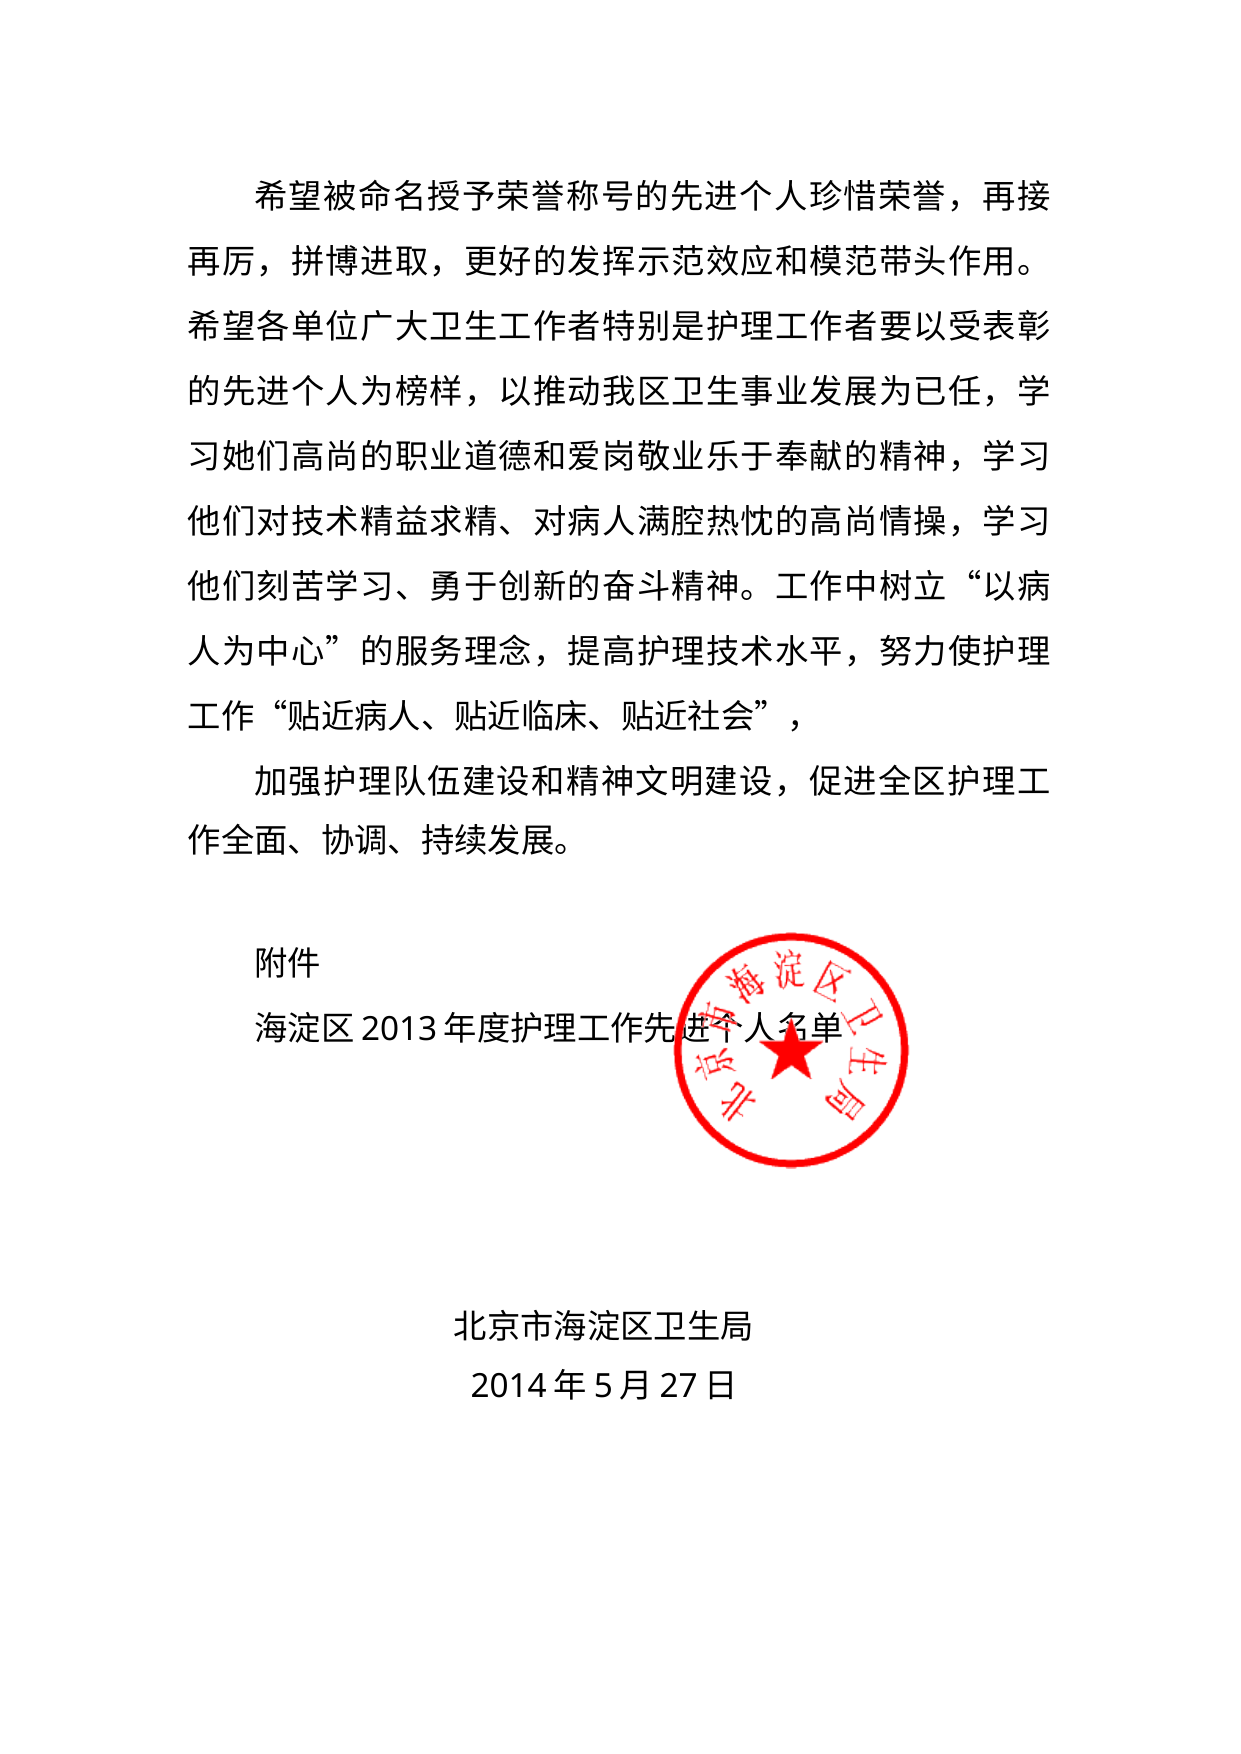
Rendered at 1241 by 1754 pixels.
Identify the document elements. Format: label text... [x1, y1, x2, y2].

text 北京市海淀区卫生局 [187, 1292, 1053, 1350]
text 海淀区2013年度护理工作先进个人名单 [187, 994, 686, 1059]
text 希望被命名授予荣誉称号的先进个人珍惜荣誉，再接再厉，拼博进取，更好的发挥示范效应和模范带头作用。希望各单位广大卫生工作者特别是护理工作者要以受表彰的先进个人为榜样，以推动我区卫生事业发展为已任，学习她们高尚的职业道德和爱岗敬业乐于奉献的精神，学习他们对技术精益求精、对病人满腔热忱的高尚情操，学习他们刻苦学习、勇于创新的奋斗精神。工作中树立“以病人为中心”的服务理念，提高护理技术水平，努力使护理工作“贴近病人、贴近临床、贴近社会”， [187, 162, 1053, 747]
text 2014年5月27日 [187, 1350, 1053, 1409]
text 海淀区2013年度护理工作先进个人名单 [683, 994, 900, 1059]
text 附件 [187, 929, 1053, 994]
text 加强护理队伍建设和精神文明建设，促进全区护理工作全面、协调、持续发展。 [187, 747, 1053, 864]
text 海淀区2013年度护理工作先进个人名单 [896, 994, 1053, 1059]
